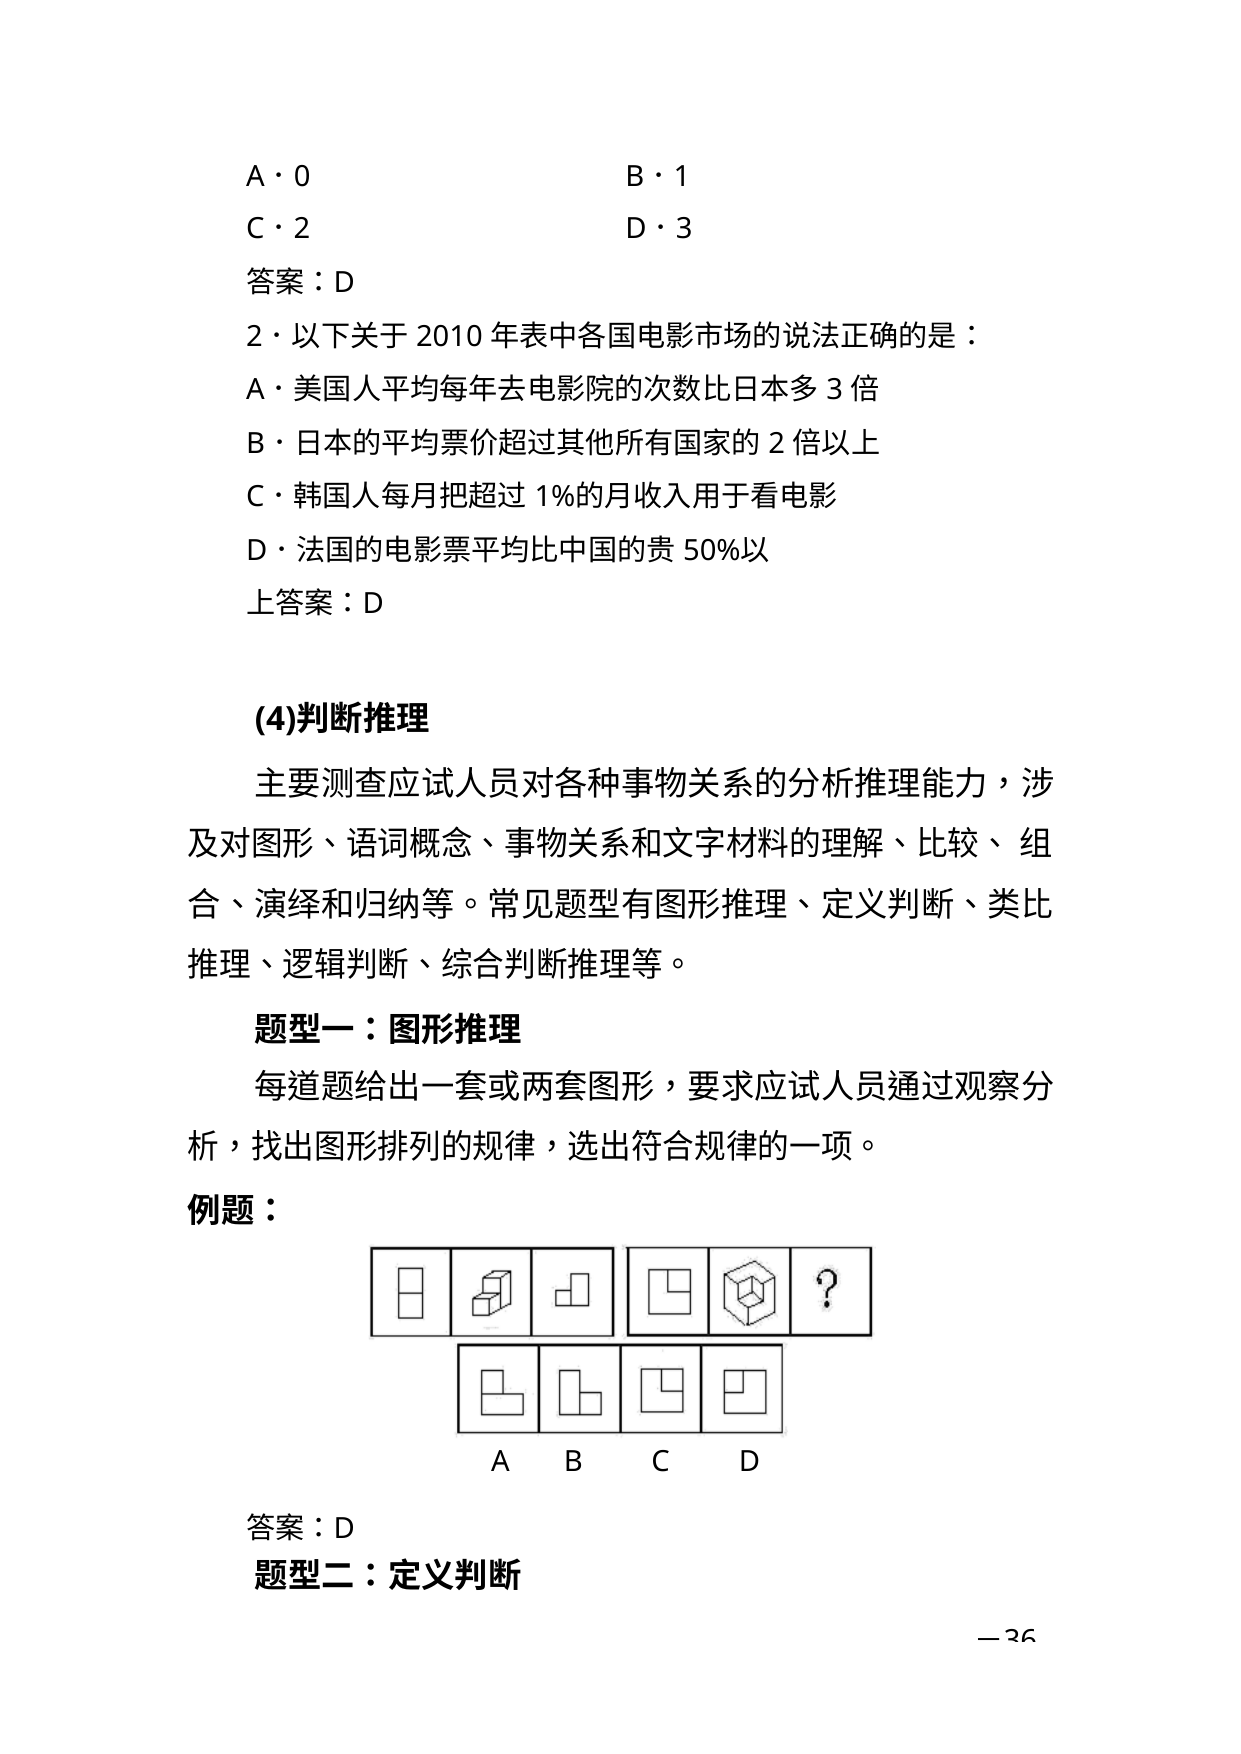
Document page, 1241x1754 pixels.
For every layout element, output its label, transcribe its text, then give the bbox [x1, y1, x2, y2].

subtitle 题型二：定义判断 [254, 1552, 1080, 1598]
text C．韩国人每月把超过 1%的月收入用于看电影 [246, 475, 1080, 515]
text D．法国的电影票平均比中国的贵 50%以上答案：D [246, 529, 787, 622]
text 2．以下关于 2010 年表中各国电影市场的说法正确的是： [246, 315, 1080, 354]
subtitle (4)判断推理 [254, 694, 1080, 740]
text A．美国人平均每年去电影院的次数比日本多 3 倍 [246, 368, 1080, 408]
text 例题： [187, 1183, 1080, 1232]
text 每道题给出一套或两套图形，要求应试人员通过观察分析，找出图形排列的规律，选出符合规律的一项。 [187, 1063, 1068, 1168]
picture [368, 1243, 876, 1439]
text C．2 D．3 [246, 208, 1080, 247]
text B．日本的平均票价超过其他所有国家的 2 倍以上 [246, 422, 1080, 462]
text 答案：D [246, 1507, 1080, 1547]
text 答案：D [246, 261, 1080, 301]
text 题型一：图形推理 [254, 1001, 1080, 1052]
subtitle 主要测查应试人员对各种事物关系的分析推理能力，涉及对图形、语词概念、事物关系和文字材料的理解、比较、 组合、演绎和归纳等。常见题型有图形推理、定义判断、类比推理、逻辑判断、综合判断推理等。 [187, 760, 1068, 986]
text A．0 B．1 [246, 156, 1080, 194]
